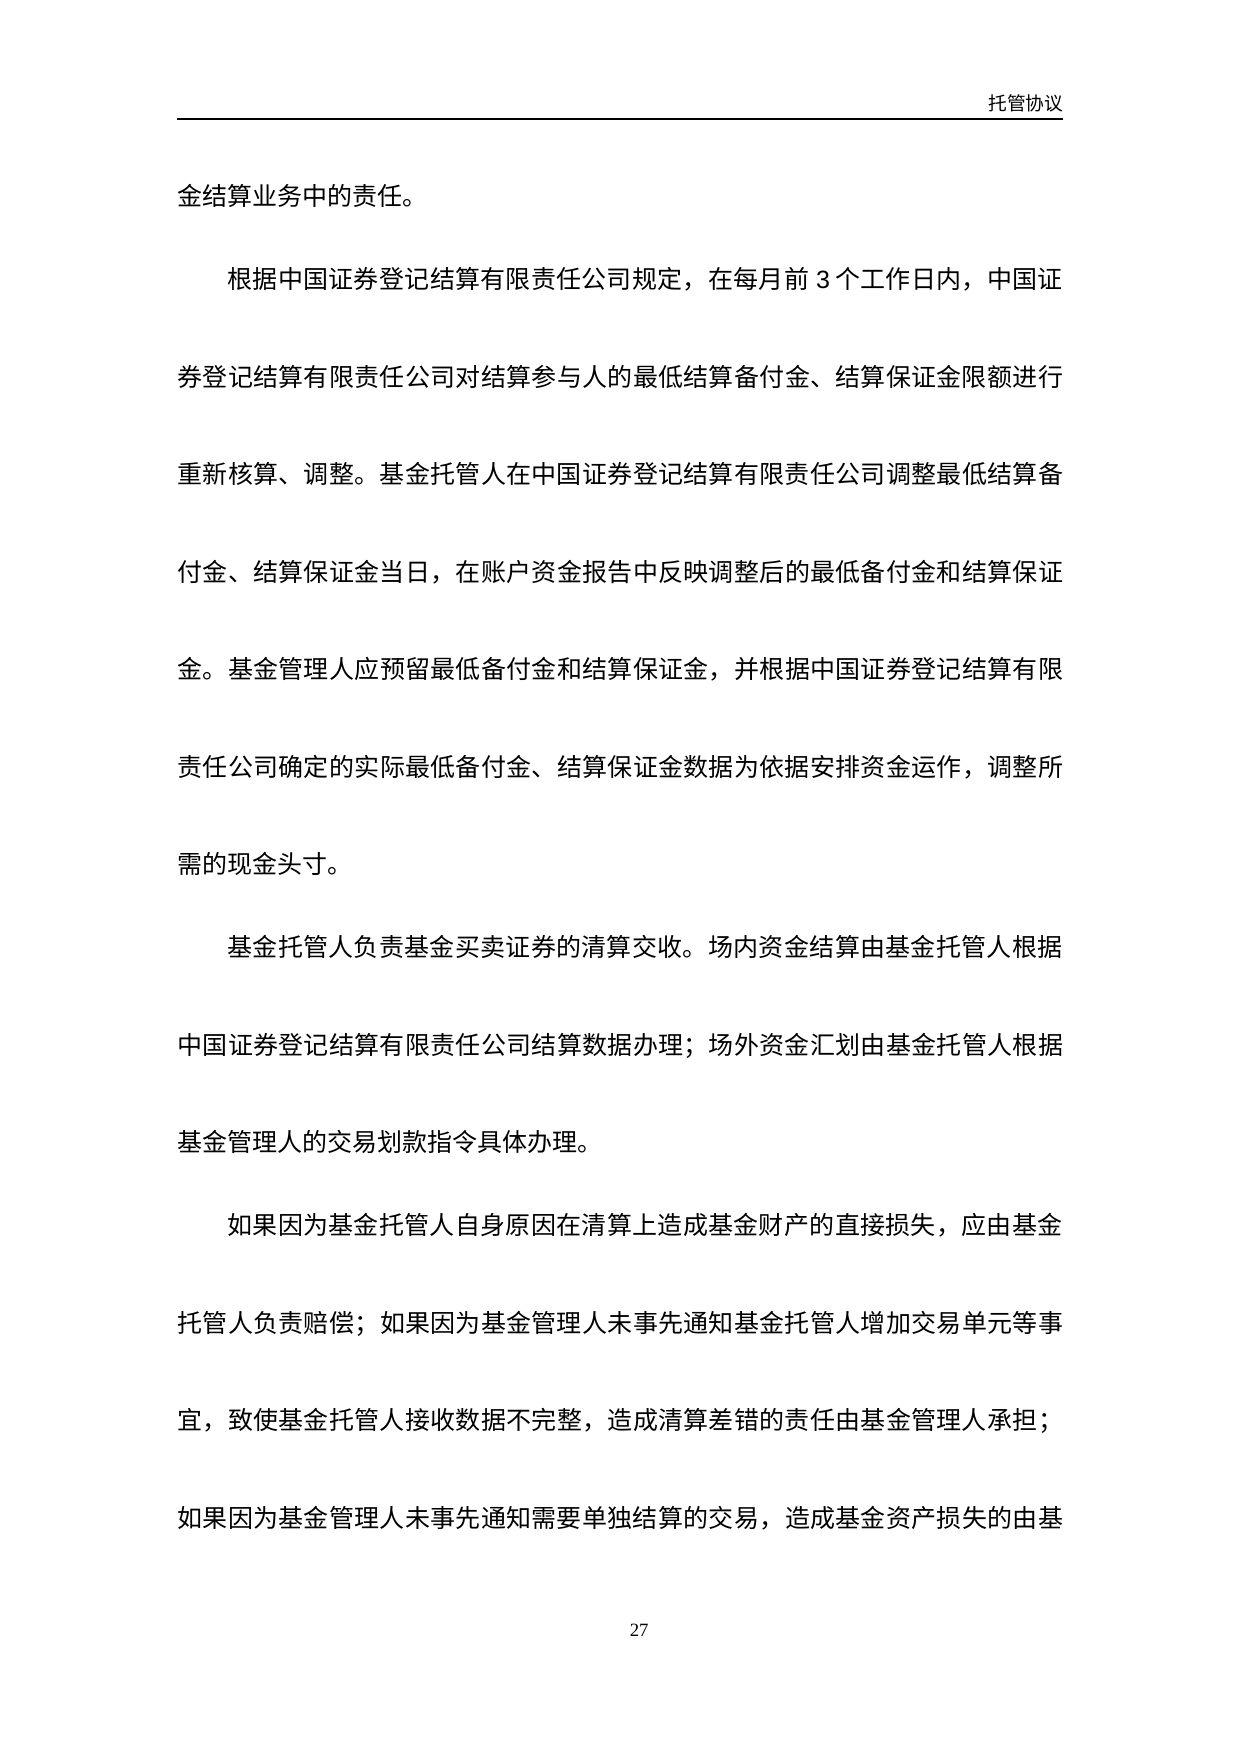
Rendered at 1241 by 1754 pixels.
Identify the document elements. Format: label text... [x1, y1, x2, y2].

text 基金托管人负责基金买卖证券的清算交收。场内资金结算由基金托管人根据中国证券登记结算有限责任公司结算数据办理；场外资金汇划由基金托管人根据基金管理人的交易划款指令具体办理。 [177, 913, 1063, 1173]
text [177, 1191, 1063, 1549]
text 根据中国证券登记结算有限责任公司规定，在每月前3个工作日内，中国证券登记结算有限责任公司对结算参与人的最低结算备付金、结算保证金限额进行重新核算、调整。基金托管人在中国证券登记结算有限责任公司调整最低结算备付金、结算保证金当日，在账户资金报告中反映调整后的最低备付金和结算保证金。基金管理人应预留最低备付金和结算保证金，并根据中国证券登记结算有限责任公司确定的实际最低备付金、结算保证金数据为依据安排资金运作，调整所需的现金头寸。 [177, 245, 1063, 895]
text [177, 162, 1063, 227]
